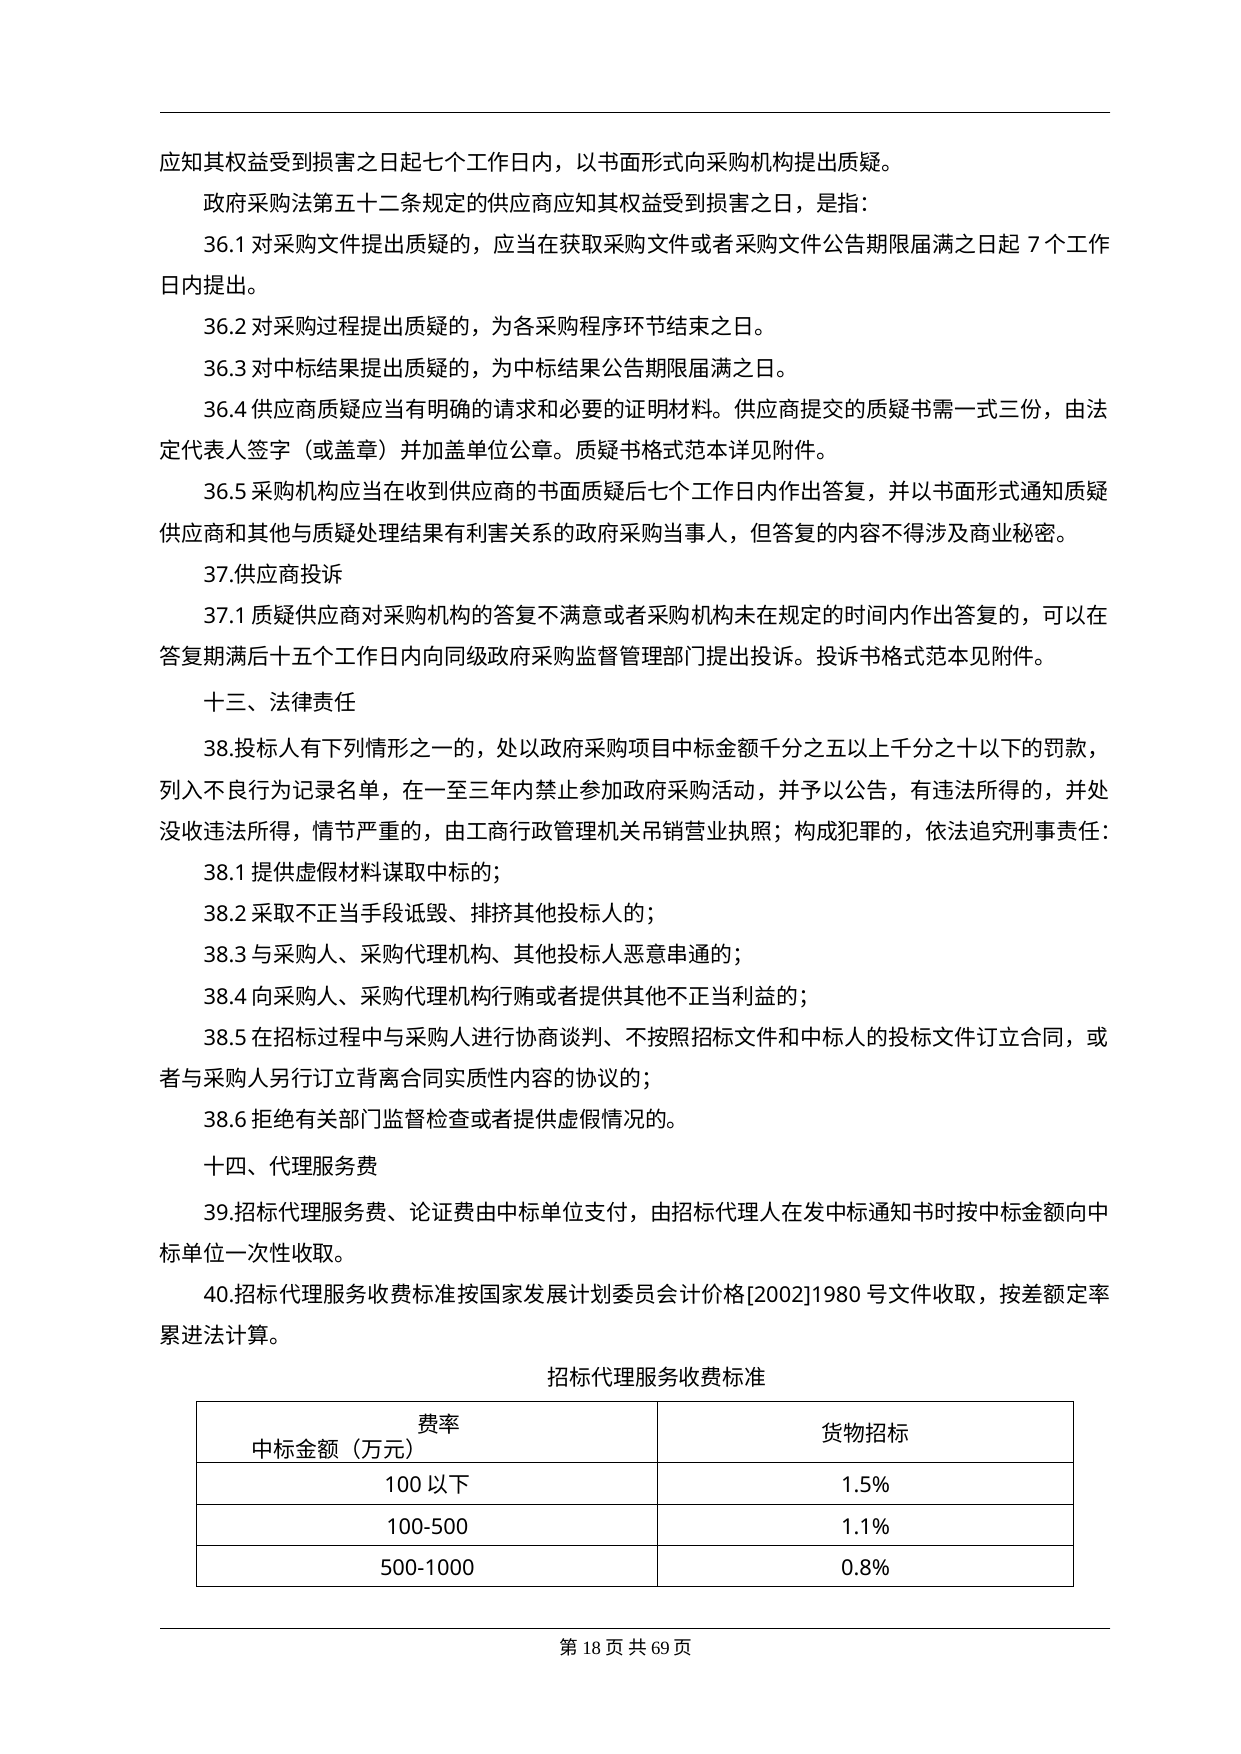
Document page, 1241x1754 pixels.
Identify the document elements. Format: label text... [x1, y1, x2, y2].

table_header 费率 中标金额（万元） [197, 1402, 657, 1462]
text 37.1质疑供应商对采购机构的答复不满意或者采购机构未在规定的时间内作出答复的，可以在答复期满后十五个工作日内向同级政府采购监督管理部门提出投诉。投诉书格式范本见附件。 [159, 598, 1110, 671]
text 38.投标人有下列情形之一的，处以政府采购项目中标金额千分之五以上千分之十以下的罚款，列入不良行为记录名单，在一至三年内禁止参加政府采购活动，并予以公告，有违法所得的，并处没收违法所得，情节严重的，由工商行政管理机关吊销营业执照；构成犯罪的，依法追究刑事责任： [159, 731, 1110, 846]
table_cell 1.5% [658, 1463, 1073, 1503]
text 36.1对采购文件提出质疑的，应当在获取采购文件或者采购文件公告期限届满之日起7个工作日内提出。 [159, 227, 1110, 300]
text 36.2对采购过程提出质疑的，为各采购程序环节结束之日。 [159, 309, 1110, 341]
table_cell 0.8% [658, 1546, 1073, 1586]
table_cell 500-1000 [197, 1546, 657, 1586]
table_cell 100-500 [197, 1505, 657, 1545]
text 政府采购法第五十二条规定的供应商应知其权益受到损害之日，是指： [159, 186, 1110, 217]
text 38.2采取不正当手段诋毁、排挤其他投标人的； [159, 896, 1110, 928]
table_cell 1.1% [658, 1505, 1073, 1545]
text 38.6拒绝有关部门监督检查或者提供虚假情况的。 [159, 1102, 1110, 1134]
text 38.3与采购人、采购代理机构、其他投标人恶意串通的； [159, 937, 1110, 969]
text 38.1提供虚假材料谋取中标的； [159, 855, 1110, 887]
table_header 货物招标 [658, 1402, 1073, 1462]
text 十四、代理服务费 [159, 1149, 1110, 1180]
text 37.供应商投诉 [159, 557, 1110, 588]
text 36.4供应商质疑应当有明确的请求和必要的证明材料。供应商提交的质疑书需一式三份，由法定代表人签字（或盖章）并加盖单位公章。质疑书格式范本详见附件。 [159, 392, 1110, 465]
table_cell 100以下 [197, 1463, 657, 1503]
text 38.5在招标过程中与采购人进行协商谈判、不按照招标文件和中标人的投标文件订立合同，或者与采购人另行订立背离合同实质性内容的协议的； [159, 1020, 1110, 1093]
text 38.4向采购人、采购代理机构行贿或者提供其他不正当利益的； [159, 979, 1110, 1011]
text 招标代理服务收费标准 [159, 1359, 1110, 1391]
text 39.招标代理服务费、论证费由中标单位支付，由招标代理人在发中标通知书时按中标金额向中标单位一次性收取。 [159, 1195, 1110, 1268]
text 40.招标代理服务收费标准按国家发展计划委员会计价格[2002]1980号文件收取，按差额定率累进法计算。 [159, 1277, 1110, 1350]
text 十三、法律责任 [159, 685, 1110, 717]
text 36.3对中标结果提出质疑的，为中标结果公告期限届满之日。 [159, 351, 1110, 382]
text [159, 145, 1110, 176]
text 36.5采购机构应当在收到供应商的书面质疑后七个工作日内作出答复，并以书面形式通知质疑供应商和其他与质疑处理结果有利害关系的政府采购当事人，但答复的内容不得涉及商业秘密。 [159, 474, 1110, 547]
